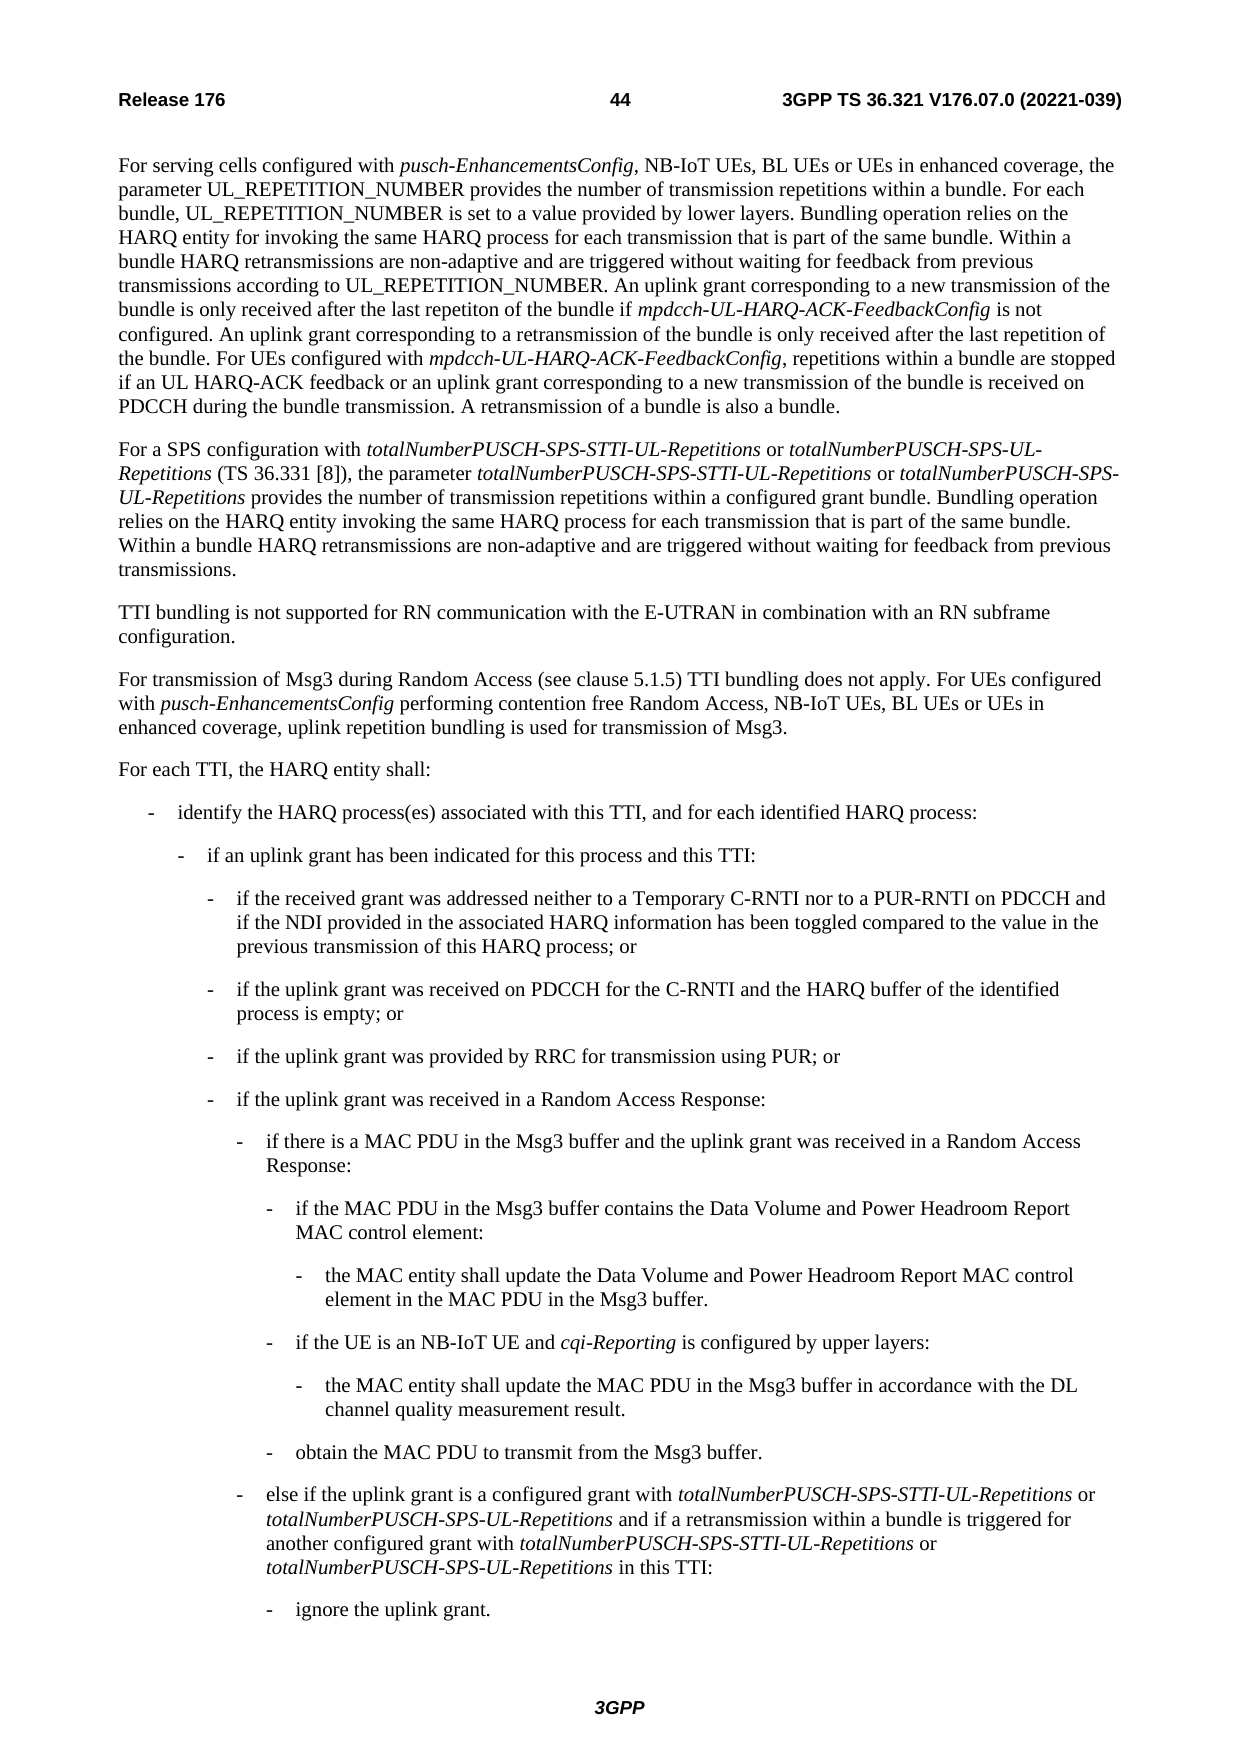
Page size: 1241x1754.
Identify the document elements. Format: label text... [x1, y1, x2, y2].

text - identify the HARQ process(es) associated with this TTI, and for each identified HARQ process: [148, 800, 1122, 824]
text TTI bundling is not supported for RN communication with the E-UTRAN in combination with an RN subframe configuration. [118, 599, 1122, 648]
text - the MAC entity shall update the MAC PDU in the Msg3 buffer in accordance with the DL channel quality measurement result. [295, 1373, 1122, 1421]
text For each TTI, the HARQ entity shall: [118, 757, 1122, 781]
text For transmission of Msg3 during Random Access (see clause 5.1.5) TTI bundling does not apply. For UEs configured with pusch-EnhancementsConfig performing contention free Random Access, NB-IoT UEs, BL UEs or UEs in enhanced coverage, uplink repetition bundling is used for transmission of Msg3. [118, 666, 1122, 739]
text - else if the uplink grant is a configured grant with totalNumberPUSCH-SPS-STTI-UL-Repetitions or totalNumberPUSCH-SPS-UL-Repetitions and if a retransmission within a bundle is triggered for another configured grant with totalNumberPUSCH-SPS-STTI-UL-Repetitions or totalNumberPUSCH-SPS-UL-Repetitions in this TTI: [236, 1482, 1122, 1579]
text - if the MAC PDU in the Msg3 buffer contains the Data Volume and Power Headroom Report MAC control element: [266, 1196, 1122, 1244]
text - if the uplink grant was provided by RRC for transmission using PUR; or [207, 1044, 1122, 1068]
text - obtain the MAC PDU to transmit from the Msg3 buffer. [266, 1439, 1122, 1464]
text - if an uplink grant has been indicated for this process and this TTI: [177, 843, 1122, 867]
text - if the received grant was addressed neither to a Temporary C-RNTI nor to a PUR-RNTI on PDCCH and if the NDI provided in the associated HARQ information has been toggled compared to the value in the previous transmission of this HARQ process; or [207, 886, 1122, 958]
text - if the uplink grant was received in a Random Access Response: [207, 1086, 1122, 1111]
text For a SPS configuration with totalNumberPUSCH-SPS-STTI-UL-Repetitions or totalNumberPUSCH-SPS-UL-Repetitions (TS 36.331 [8]), the parameter totalNumberPUSCH-SPS-STTI-UL-Repetitions or totalNumberPUSCH-SPS-UL-Repetitions provides the number of transmission repetitions within a configured grant bundle. Bundling operation relies on the HARQ entity invoking the same HARQ process for each transmission that is part of the same bundle. Within a bundle HARQ retransmissions are non-adaptive and are triggered without waiting for feedback from previous transmissions. [118, 436, 1122, 581]
text - the MAC entity shall update the Data Volume and Power Headroom Report MAC control element in the MAC PDU in the Msg3 buffer. [295, 1263, 1122, 1311]
text - ignore the uplink grant. [266, 1597, 1122, 1621]
text - if the UE is an NB-IoT UE and cqi-Reporting is configured by upper layers: [266, 1330, 1122, 1354]
text - if the uplink grant was received on PDCCH for the C-RNTI and the HARQ buffer of the identified process is empty; or [207, 977, 1122, 1025]
text - if there is a MAC PDU in the Msg3 buffer and the uplink grant was received in a Random Access Response: [236, 1129, 1122, 1177]
text For serving cells configured with pusch-EnhancementsConfig, NB-IoT UEs, BL UEs or UEs in enhanced coverage, the parameter UL_REPETITION_NUMBER provides the number of transmission repetitions within a bundle. For each bundle, UL_REPETITION_NUMBER is set to a value provided by lower layers. Bundling operation relies on the HARQ entity for invoking the same HARQ process for each transmission that is part of the same bundle. Within a bundle HARQ retransmissions are non-adaptive and are triggered without waiting for feedback from previous transmissions according to UL_REPETITION_NUMBER. An uplink grant corresponding to a new transmission of the bundle is only received after the last repetiton of the bundle if mpdcch-UL-HARQ-ACK-FeedbackConfig is not configured. An uplink grant corresponding to a retransmission of the bundle is only received after the last repetition of the bundle. For UEs configured with mpdcch-UL-HARQ-ACK-FeedbackConfig, repetitions within a bundle are stopped if an UL HARQ-ACK feedback or an uplink grant corresponding to a new transmission of the bundle is received on PDCCH during the bundle transmission. A retransmission of a bundle is also a bundle. [118, 153, 1122, 418]
